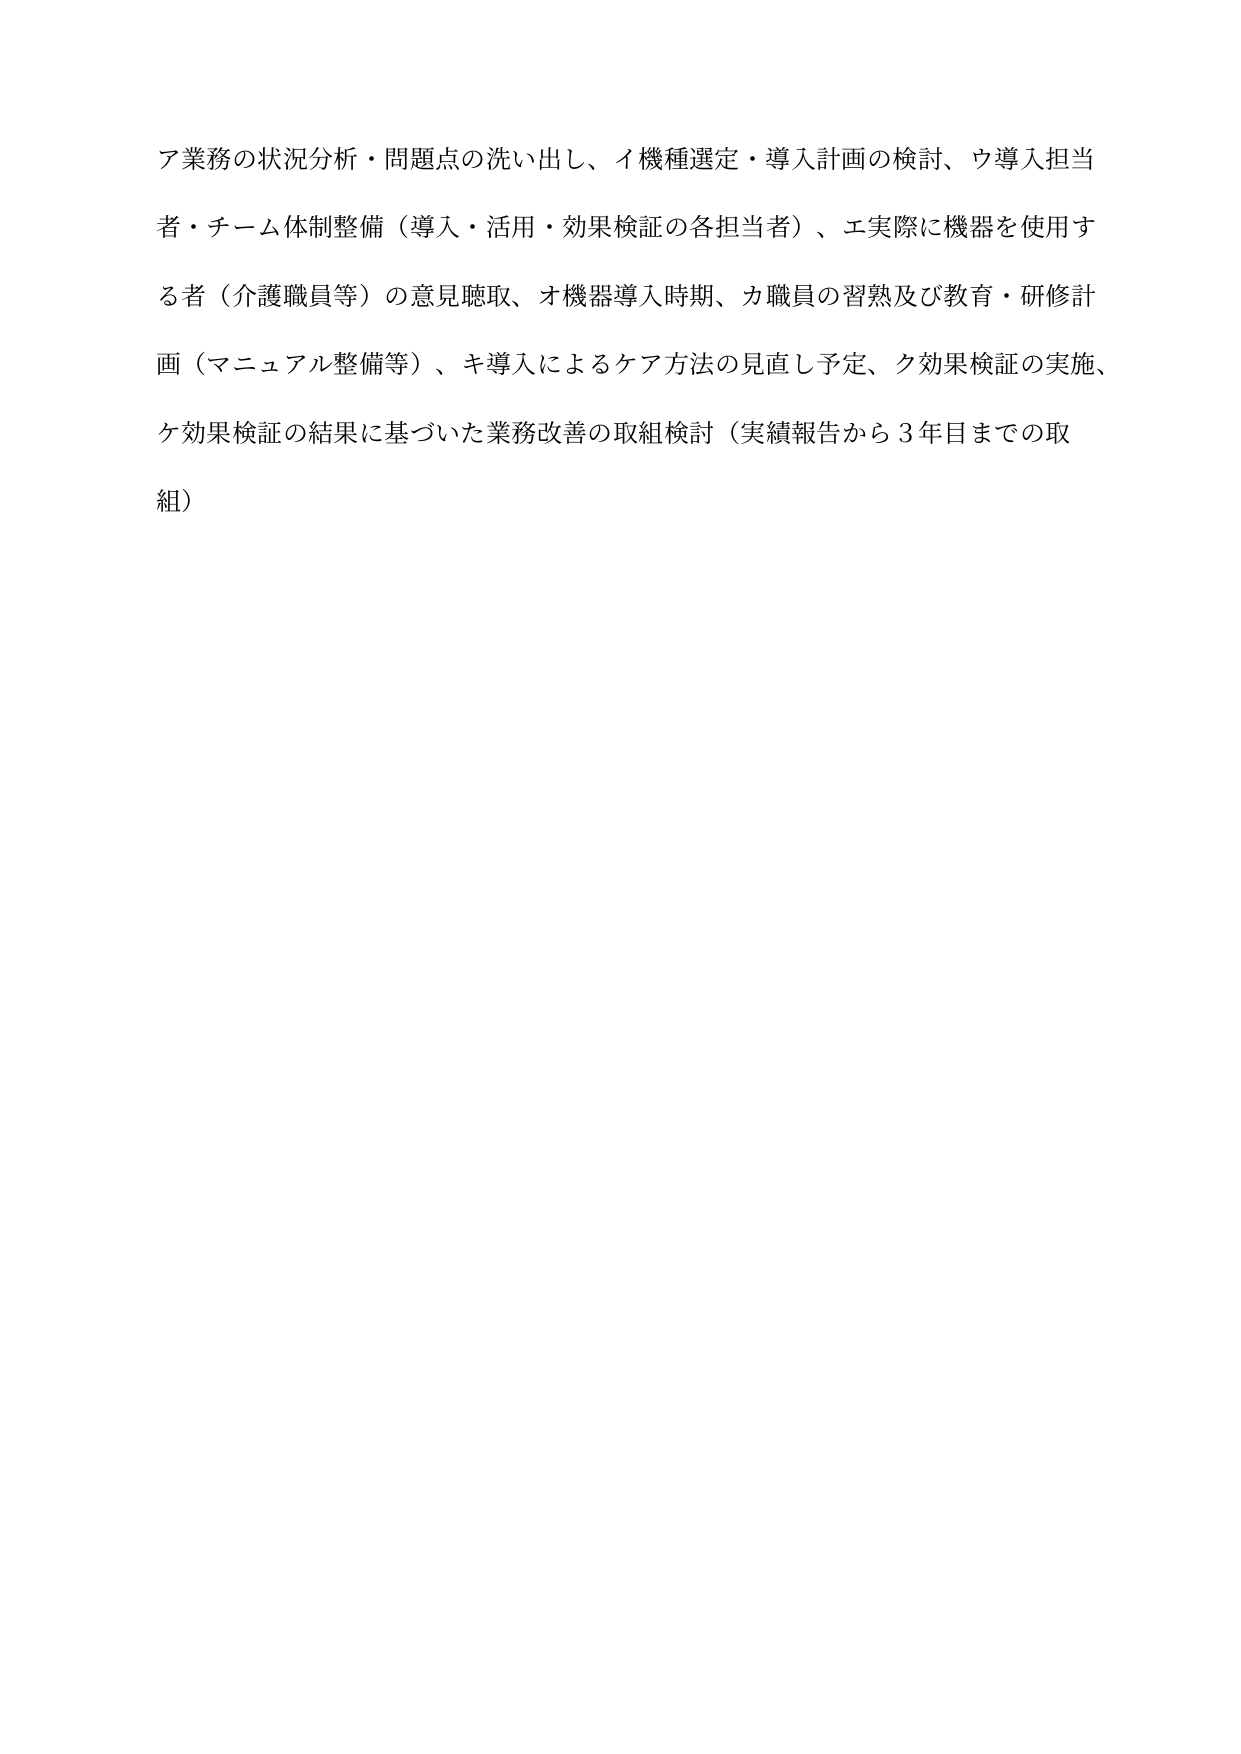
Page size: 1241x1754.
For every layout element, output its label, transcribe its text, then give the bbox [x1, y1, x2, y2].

text ア業務の状況分析・問題点の洗い出し、イ機種選定・導入計画の検討、ウ導入担当者・チーム体制整備（導入・活用・効果検証の各担当者）、エ実際に機器を使用する者（介護職員等）の意見聴取、オ機器導入時期、カ職員の習熟及び教育・研修計画（マニュアル整備等）、キ導入によるケア方法の見直し予定、ク効果検証の実施、ケ効果検証の結果に基づいた業務改善の取組検討（実績報告から３年目までの取組） [153, 123, 1099, 534]
